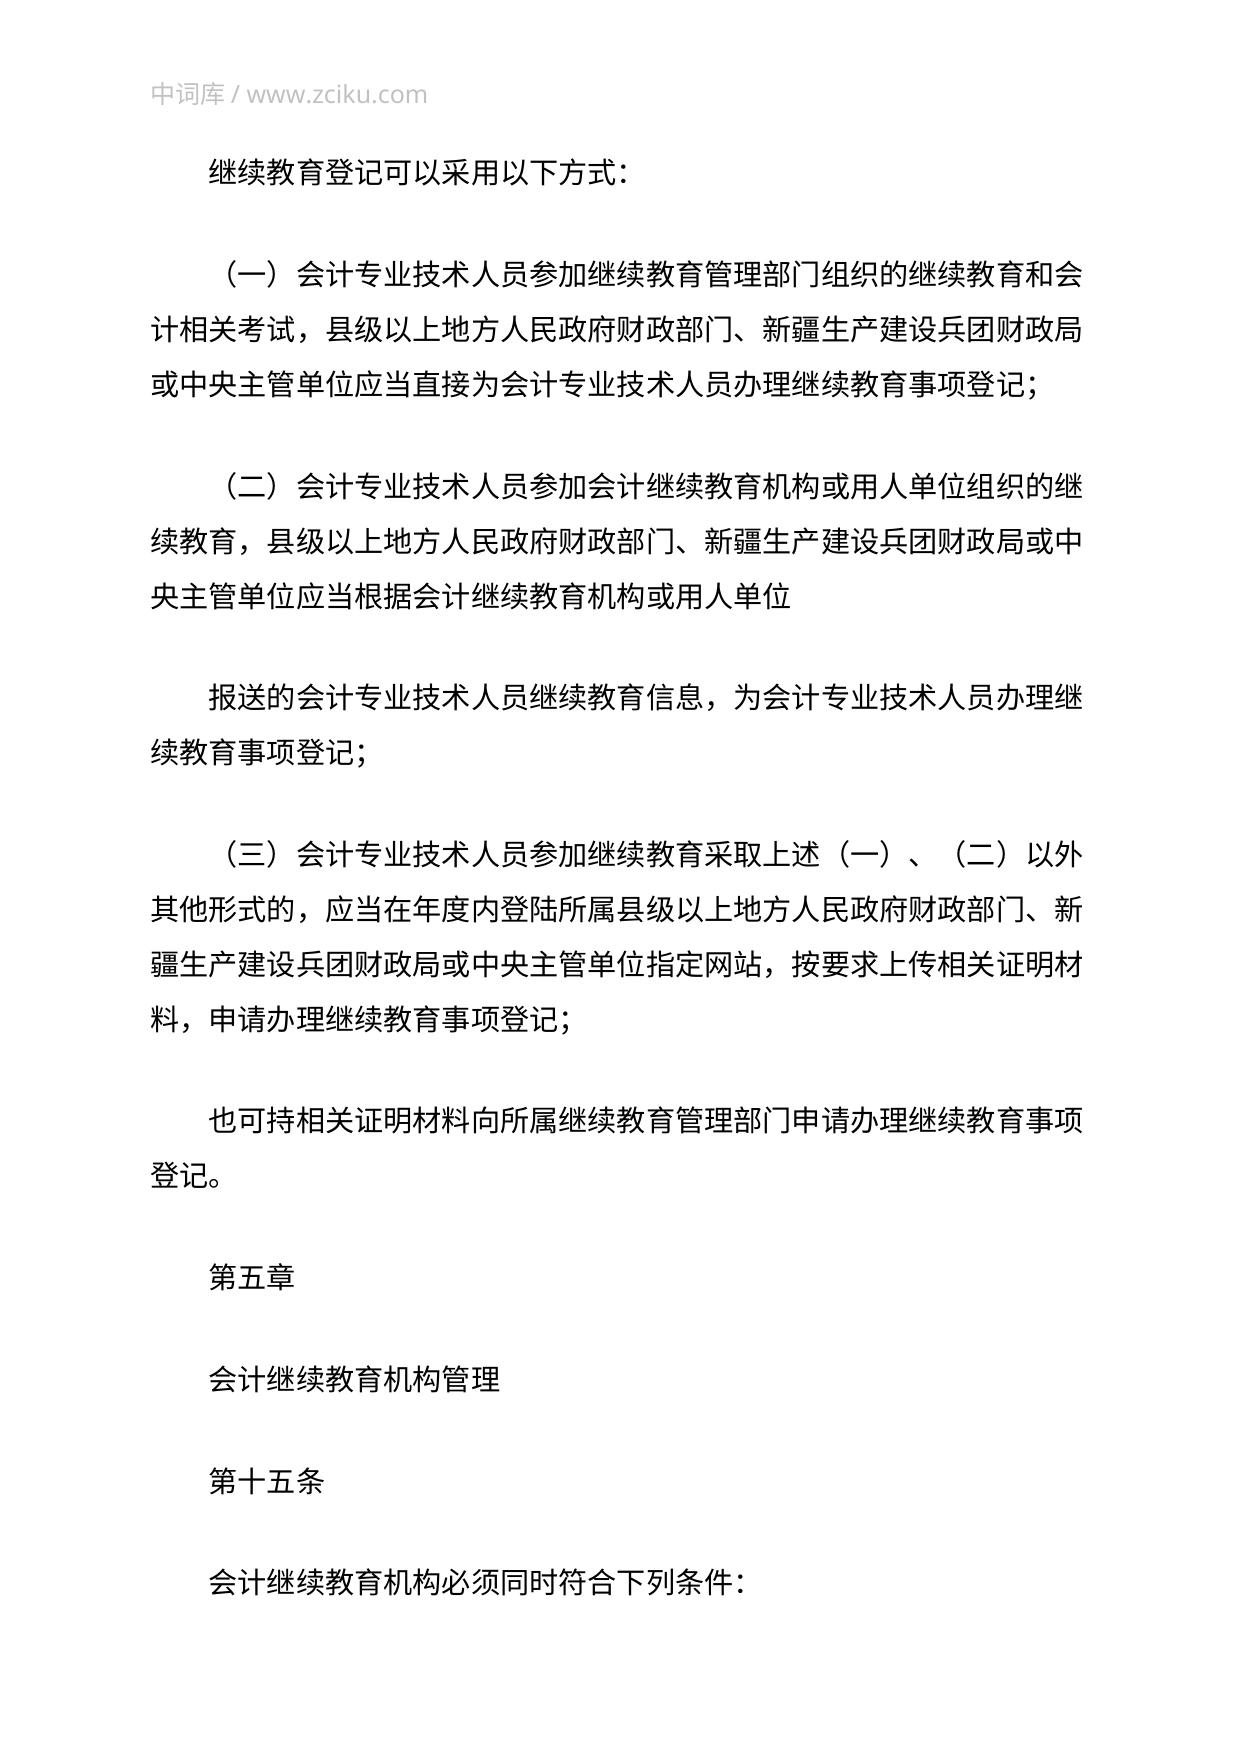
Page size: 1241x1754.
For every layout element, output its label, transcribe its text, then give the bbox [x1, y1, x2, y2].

text （三）会计专业技术人员参加继续教育采取上述（一）、（二）以外其他形式的，应当在年度内登陆所属县级以上地方人民政府财政部门、新疆生产建设兵团财政局或中央主管单位指定网站，按要求上传相关证明材料，申请办理继续教育事项登记； [150, 832, 1090, 1038]
text 会计继续教育机构必须同时符合下列条件： [150, 1560, 1090, 1602]
text 会计继续教育机构管理 [150, 1356, 1090, 1399]
text 报送的会计专业技术人员继续教育信息，为会计专业技术人员办理继续教育事项登记； [150, 675, 1090, 772]
text 继续教育登记可以采用以下方式： [150, 150, 1090, 192]
text （一）会计专业技术人员参加继续教育管理部门组织的继续教育和会计相关考试，县级以上地方人民政府财政部门、新疆生产建设兵团财政局或中央主管单位应当直接为会计专业技术人员办理继续教育事项登记； [150, 252, 1090, 404]
text 第五章 [150, 1255, 1090, 1297]
text 也可持相关证明材料向所属继续教育管理部门申请办理继续教育事项登记。 [150, 1098, 1090, 1195]
text 第十五条 [150, 1458, 1090, 1501]
text （二）会计专业技术人员参加会计继续教育机构或用人单位组织的继续教育，县级以上地方人民政府财政部门、新疆生产建设兵团财政局或中央主管单位应当根据会计继续教育机构或用人单位 [150, 463, 1090, 615]
